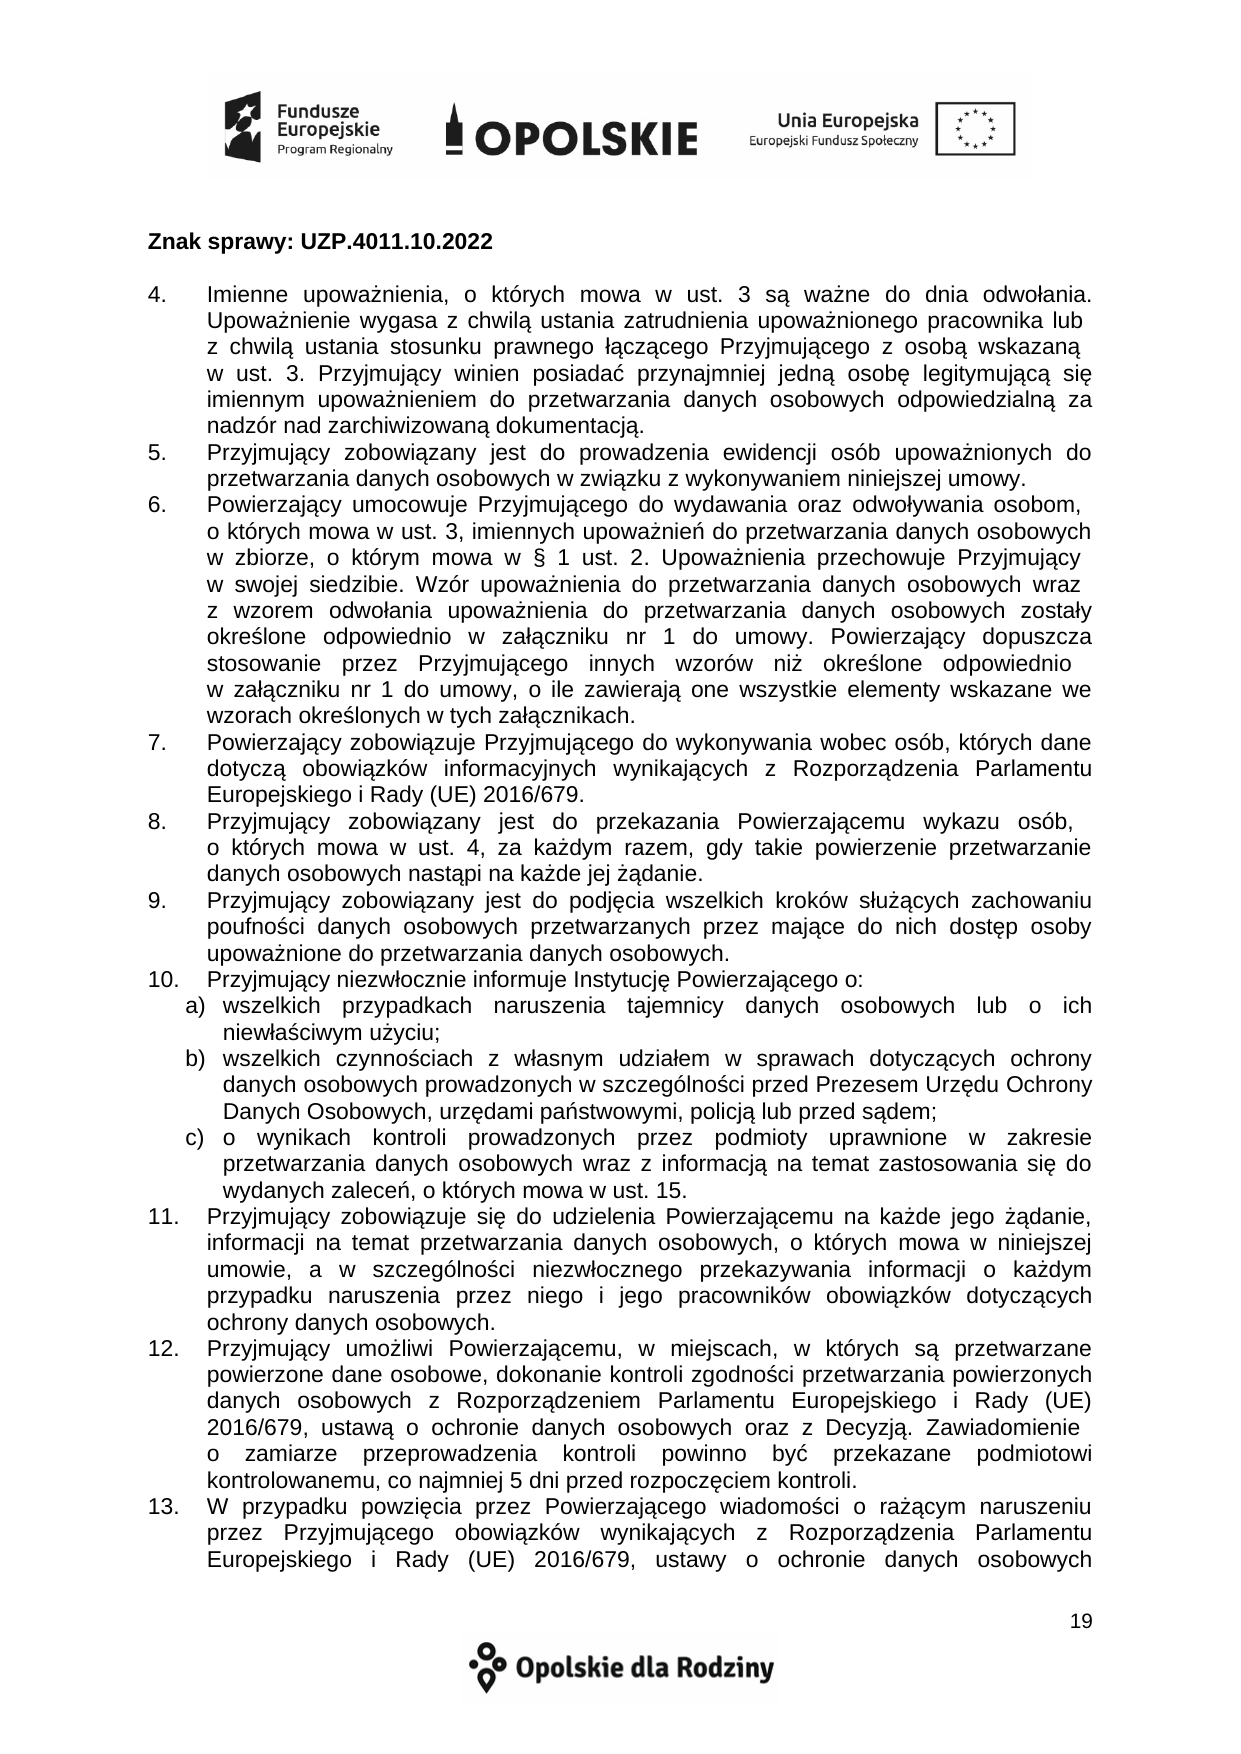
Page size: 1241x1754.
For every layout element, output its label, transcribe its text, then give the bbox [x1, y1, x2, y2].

list Imienne upoważnienia, o których mowa w ust. 3 są ważne do dnia odwołania. Upoważnienie wygasa z chwilą ustania zatrudnienia upoważnionego pracownika lub z chwilą ustania stosunku prawnego łączącego Przyjmującego z osobą wskazaną w ust. 3. Przyjmujący winien posiadać przynajmniej jedną osobę legitymującą się imiennym upoważnieniem do przetwarzania danych osobowych odpowiedzialną za nadzór nad zarchiwizowaną dokumentacją. [148, 281, 1093, 439]
list Powierzający umocowuje Przyjmującego do wydawania oraz odwoływania osobom, o których mowa w ust. 3, imiennych upoważnień do przetwarzania danych osobowych w zbiorze, o którym mowa w § 1 ust. 2. Upoważnienia przechowuje Przyjmujący w swojej siedzibie. Wzór upoważnienia do przetwarzania danych osobowych wraz z wzorem odwołania upoważnienia do przetwarzania danych osobowych zostały określone odpowiednio w załączniku nr 1 do umowy. Powierzający dopuszcza stosowanie przez Przyjmującego innych wzorów niż określone odpowiednio w załączniku nr 1 do umowy, o ile zawierają one wszystkie elementy wskazane we wzorach określonych w tych załącznikach. [148, 491, 1093, 729]
picture [460, 1633, 780, 1703]
list Przyjmujący zobowiązany jest do prowadzenia ewidencji osób upoważnionych do przetwarzania danych osobowych w związku z wykonywaniem niniejszej umowy. [148, 439, 1093, 491]
list Powierzający zobowiązuje Przyjmującego do wykonywania wobec osób, których dane dotyczą obowiązków informacyjnych wynikających z Rozporządzenia Parlamentu Europejskiego i Rady (UE) 2016/679. [148, 729, 1093, 808]
list Przyjmujący zobowiązuje się do udzielenia Powierzającemu na każde jego żądanie, informacji na temat przetwarzania danych osobowych, o których mowa w niniejszej umowie, a w szczególności niezwłocznego przekazywania informacji o każdym przypadku naruszenia przez niego i jego pracowników obowiązków dotyczących ochrony danych osobowych. [148, 1203, 1093, 1335]
list Przyjmujący niezwłocznie informuje Instytucję Powierzającego o: [148, 966, 1093, 992]
list Przyjmujący zobowiązany jest do przekazania Powierzającemu wykazu osób, o których mowa w ust. 4, za każdym razem, gdy takie powierzenie przetwarzanie danych osobowych nastąpi na każde jej żądanie. [148, 808, 1093, 887]
list Przyjmujący zobowiązany jest do podjęcia wszelkich kroków służących zachowaniu poufności danych osobowych przetwarzanych przez mające do nich dostęp osoby upoważnione do przetwarzania danych osobowych. [148, 887, 1093, 966]
list wszelkich czynnościach z własnym udziałem w sprawach dotyczących ochrony danych osobowych prowadzonych w szczególności przed Prezesem Urzędu Ochrony Danych Osobowych, urzędami państwowymi, policją lub przed sądem; [185, 1045, 1093, 1124]
picture [207, 73, 1033, 180]
list wszelkich przypadkach naruszenia tajemnicy danych osobowych lub o ich niewłaściwym użyciu; [185, 992, 1093, 1045]
list o wynikach kontroli prowadzonych przez podmioty uprawnione w zakresie przetwarzania danych osobowych wraz z informacją na temat zastosowania się do wydanych zaleceń, o których mowa w ust. 15. [185, 1124, 1093, 1203]
list Przyjmujący umożliwi Powierzającemu, w miejscach, w których są przetwarzane powierzone dane osobowe, dokonanie kontroli zgodności przetwarzania powierzonych danych osobowych z Rozporządzeniem Parlamentu Europejskiego i Rady (UE) 2016/679, ustawą o ochronie danych osobowych oraz z Decyzją. Zawiadomienie o zamiarze przeprowadzenia kontroli powinno być przekazane podmiotowi kontrolowanemu, co najmniej 5 dni przed rozpoczęciem kontroli. [148, 1335, 1093, 1493]
